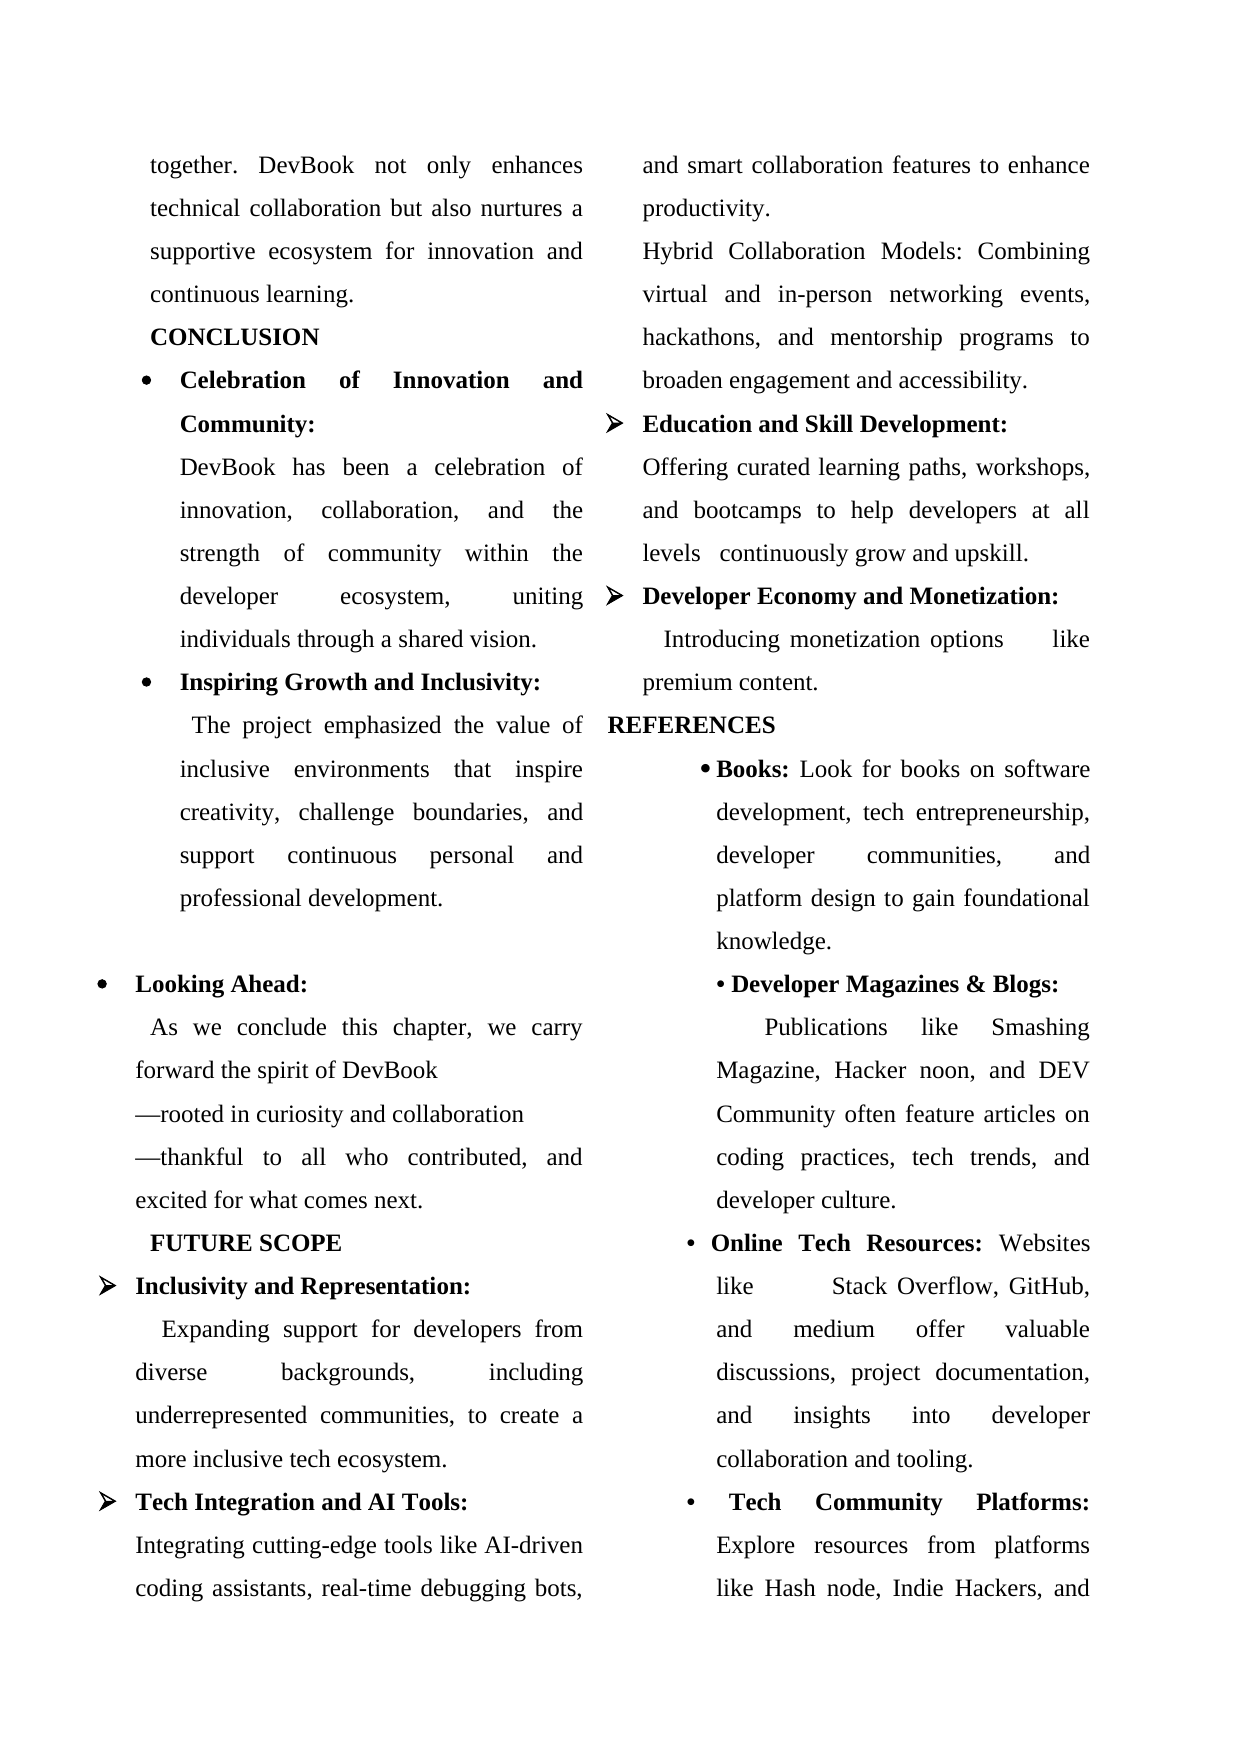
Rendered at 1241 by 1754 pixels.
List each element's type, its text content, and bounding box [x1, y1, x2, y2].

text Integrating cutting-edge tools like AI-driven coding assistants, real-time debugging bots, and smart collaboration features to enhance productivity. [642, 150, 1090, 222]
text —thankful to all who contributed, and excited for what comes next. [135, 1142, 583, 1214]
text Hybrid Collaboration Models: Combining virtual and in-person networking events, hackathons, and mentorship programs to broaden engagement and accessibility. [642, 236, 1090, 394]
list Tech Integration and AI Tools: [98, 1487, 583, 1516]
list Inclusivity and Representation: [98, 1271, 583, 1300]
text Expanding support for developers from diverse backgrounds, including underrepresented communities, to create a more inclusive tech ecosystem. [135, 1314, 583, 1472]
text DevBook has been a celebration of innovation, collaboration, and the strength of community within the developer ecosystem, uniting individuals through a shared vision. [179, 452, 583, 653]
text As we conclude this chapter, we carry forward the spirit of DevBook [135, 1012, 583, 1084]
list Books: Look for books on software development, tech entrepreneurship, developer communities, and platform design to gain foundational knowledge. [701, 754, 1090, 955]
list Developer Economy and Monetization: [620, 581, 1090, 610]
text Offering curated learning paths, workshops, and bootcamps to help developers at all levels continuously grow and upskill. [642, 452, 1090, 567]
list Education and Skill Development: [620, 409, 1090, 437]
list Looking Ahead: [98, 969, 583, 998]
text —rooted in curiosity and collaboration [135, 1099, 583, 1127]
text REFERENCES [620, 711, 1090, 739]
text CONCLUSION [150, 322, 583, 351]
text The project emphasized the value of inclusive environments that inspire creativity, challenge boundaries, and support continuous personal and professional development. [179, 711, 583, 912]
text • Online Tech Resources: Websites like Stack Overflow, GitHub, and medium offer valuable discussions, project documentation, and insights into developer collaboration and tooling. [686, 1228, 1090, 1472]
list Celebration of Innovation and Community: [142, 366, 583, 437]
text Publications like Smashing Magazine, Hacker noon, and DEV Community often feature articles on coding practices, tech trends, and developer culture. [698, 1012, 1090, 1214]
text FUTURE SCOPE [150, 1228, 583, 1257]
text Integrating cutting-edge tools like AI-driven coding assistants, real-time debugging bots, and smart collaboration features to enhance productivity. [135, 1530, 583, 1602]
list Inspiring Growth and Inclusivity: [142, 667, 583, 696]
text • Developer Magazines & Blogs: [716, 969, 1090, 998]
text Introducing monetization options like premium content. [620, 624, 1090, 696]
